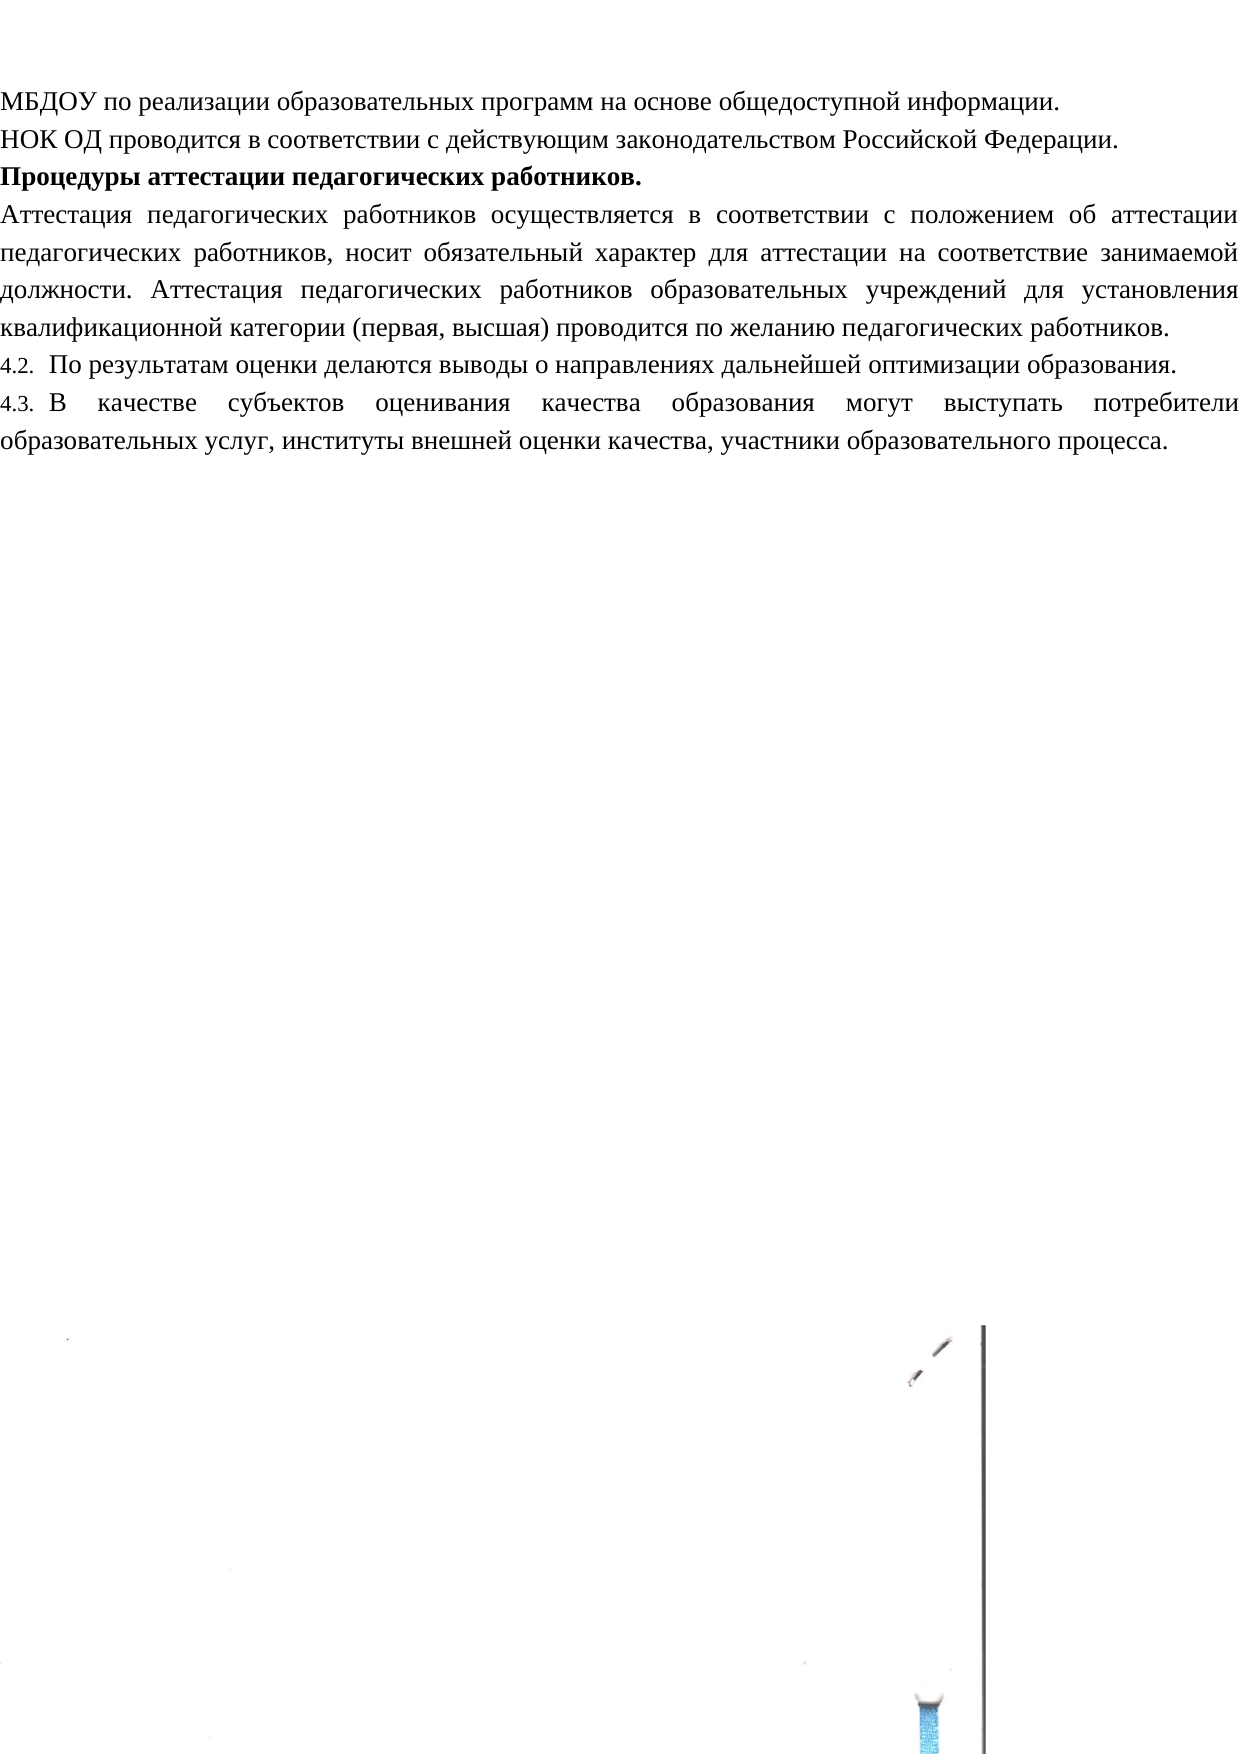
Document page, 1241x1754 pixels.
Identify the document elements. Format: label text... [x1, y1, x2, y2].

text Процедуры аттестации педагогических работников. [0, 161, 1240, 192]
text НОК ОД проводится в соответствии с действующим законодательством Российской Федерации. [0, 123, 1240, 154]
text Аттестация педагогических работников осуществляется в соответствии с положением об аттестации педагогических работников, носит обязательный характер для аттестации на соответствие занимаемой должности. Аттестация педагогических работников образовательных учреждений для установления квалификационной категории (первая, высшая) проводится по желанию педагогических работников. [0, 198, 1240, 342]
list По результатам оценки делаются выводы о направлениях дальнейшей оптимизации образования. [0, 348, 1240, 380]
list В качестве субъектов оценивания качества образования могут выступать потребители образовательных услуг, институты внешней оценки качества, участники образовательного процесса. [0, 386, 1240, 455]
picture [0, 1317, 986, 1754]
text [0, 85, 1240, 116]
